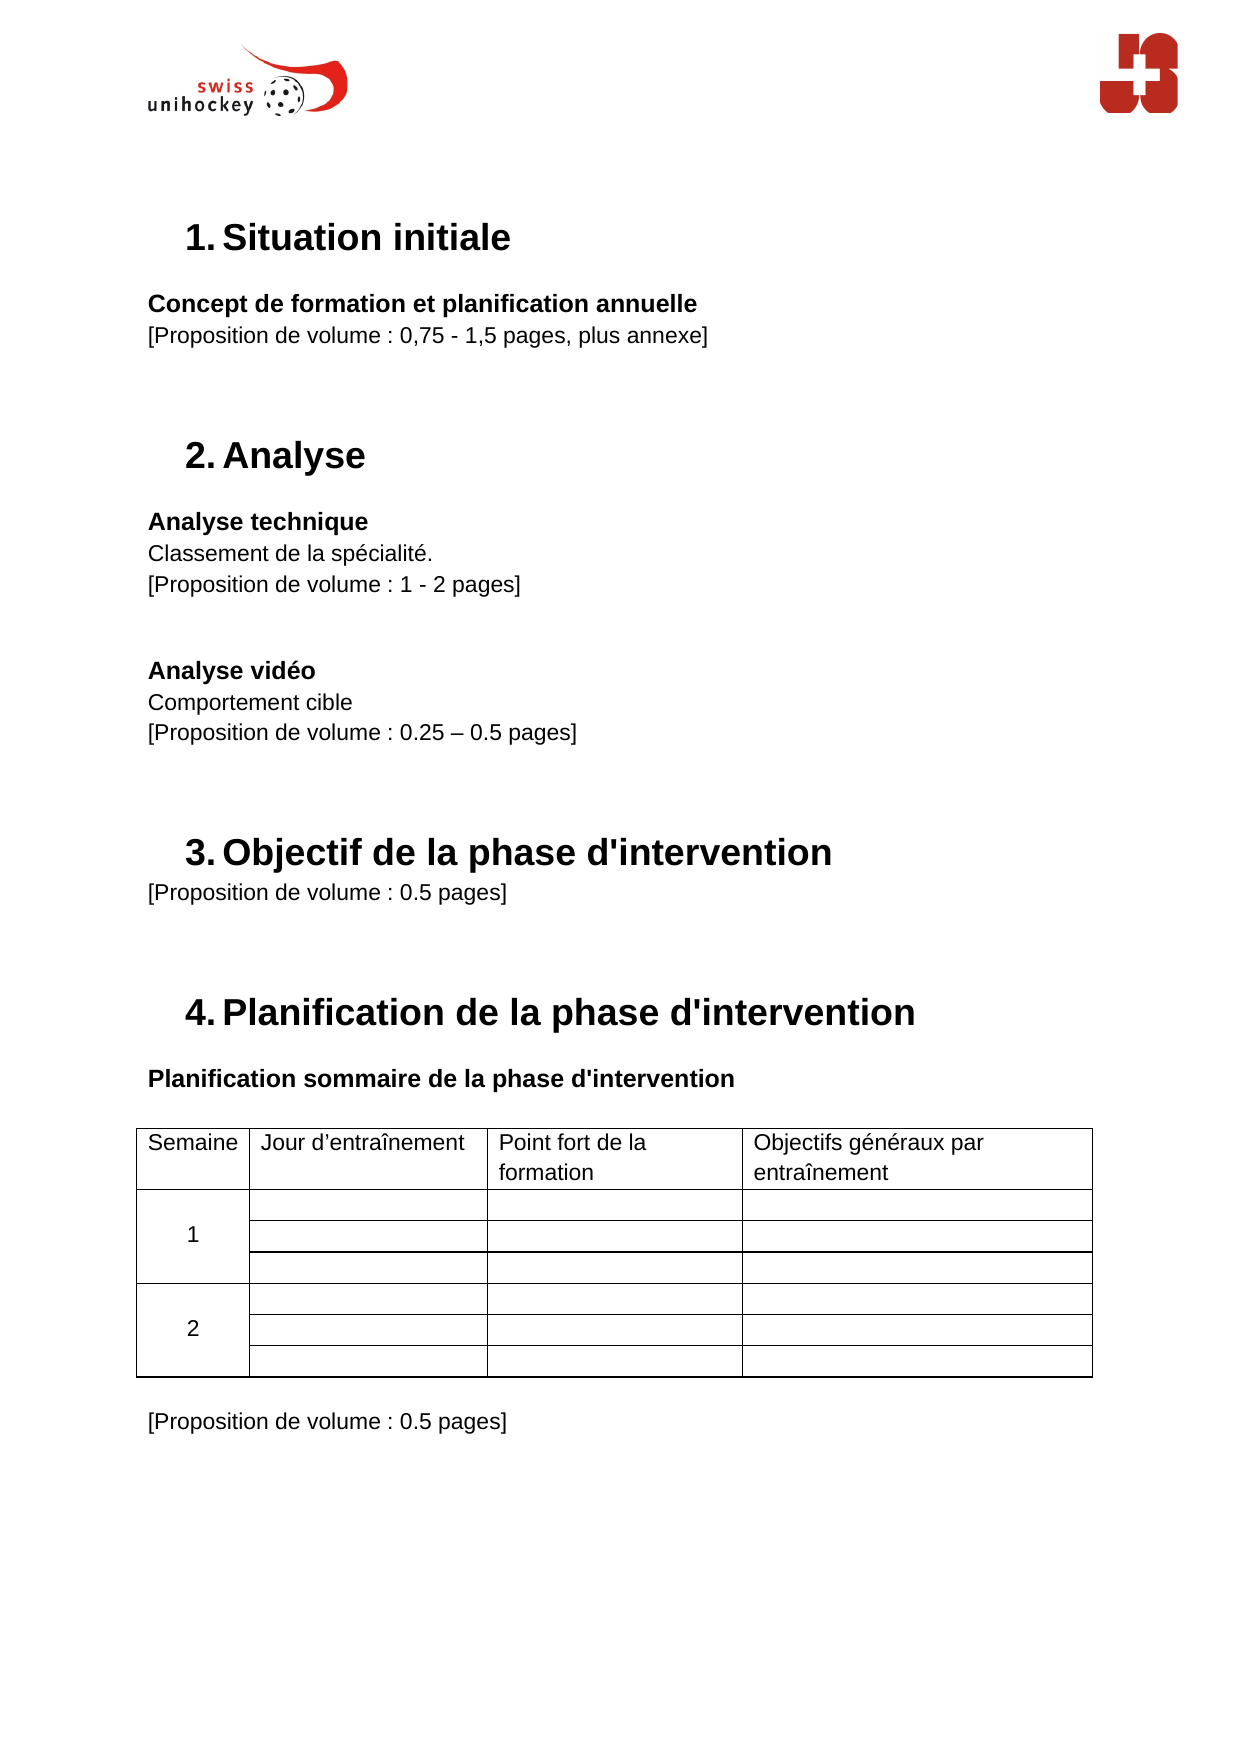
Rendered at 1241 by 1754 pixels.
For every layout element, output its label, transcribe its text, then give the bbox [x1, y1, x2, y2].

table_cell [743, 1190, 1092, 1220]
table_cell [250, 1190, 487, 1220]
table_cell [488, 1253, 742, 1283]
table_header Objectifs généraux par entraînement [743, 1129, 1092, 1189]
subtitle Objectif de la phase d'intervention [185, 830, 1093, 873]
table_cell [488, 1284, 742, 1314]
table_cell [488, 1315, 742, 1345]
text [Proposition de volume : 0.5 pages] [148, 879, 1093, 906]
table_cell [743, 1346, 1092, 1376]
text Comportement cible [148, 689, 1093, 715]
table_header Jour d’entraînement [250, 1129, 487, 1189]
subtitle Analyse [185, 433, 1093, 476]
table_cell [250, 1315, 487, 1345]
subtitle Planification sommaire de la phase d'intervention [148, 1064, 1093, 1093]
subtitle Analyse technique [148, 507, 1093, 536]
table_cell 2 [137, 1284, 249, 1376]
picture [1099, 33, 1178, 112]
table_cell [250, 1253, 487, 1283]
text [Proposition de volume : 1 - 2 pages] [148, 571, 1093, 597]
text [Proposition de volume : 0.5 pages] [148, 1408, 1093, 1434]
table_cell [743, 1221, 1092, 1251]
subtitle Analyse vidéo [148, 656, 1093, 685]
table_cell [743, 1284, 1092, 1314]
text [Proposition de volume : 0.25 – 0.5 pages] [148, 719, 1093, 746]
subtitle Planification de la phase d'intervention [185, 990, 1093, 1033]
subtitle Situation initiale [185, 215, 1093, 258]
table_cell [743, 1315, 1092, 1345]
text Classement de la spécialité. [148, 540, 1093, 567]
table_cell [488, 1190, 742, 1220]
picture [148, 44, 348, 116]
text [Proposition de volume : 0,75 - 1,5 pages, plus annexe] [148, 322, 1093, 349]
table_cell 1 [137, 1190, 249, 1283]
table_cell [743, 1253, 1092, 1283]
table_header Semaine [137, 1129, 249, 1189]
table_cell [250, 1284, 487, 1314]
table_header Point fort de la formation [488, 1129, 742, 1189]
table_cell [250, 1221, 487, 1251]
table_cell [488, 1346, 742, 1376]
table_cell [488, 1221, 742, 1251]
subtitle Concept de formation et planification annuelle [148, 289, 1093, 318]
table_cell [250, 1346, 487, 1376]
